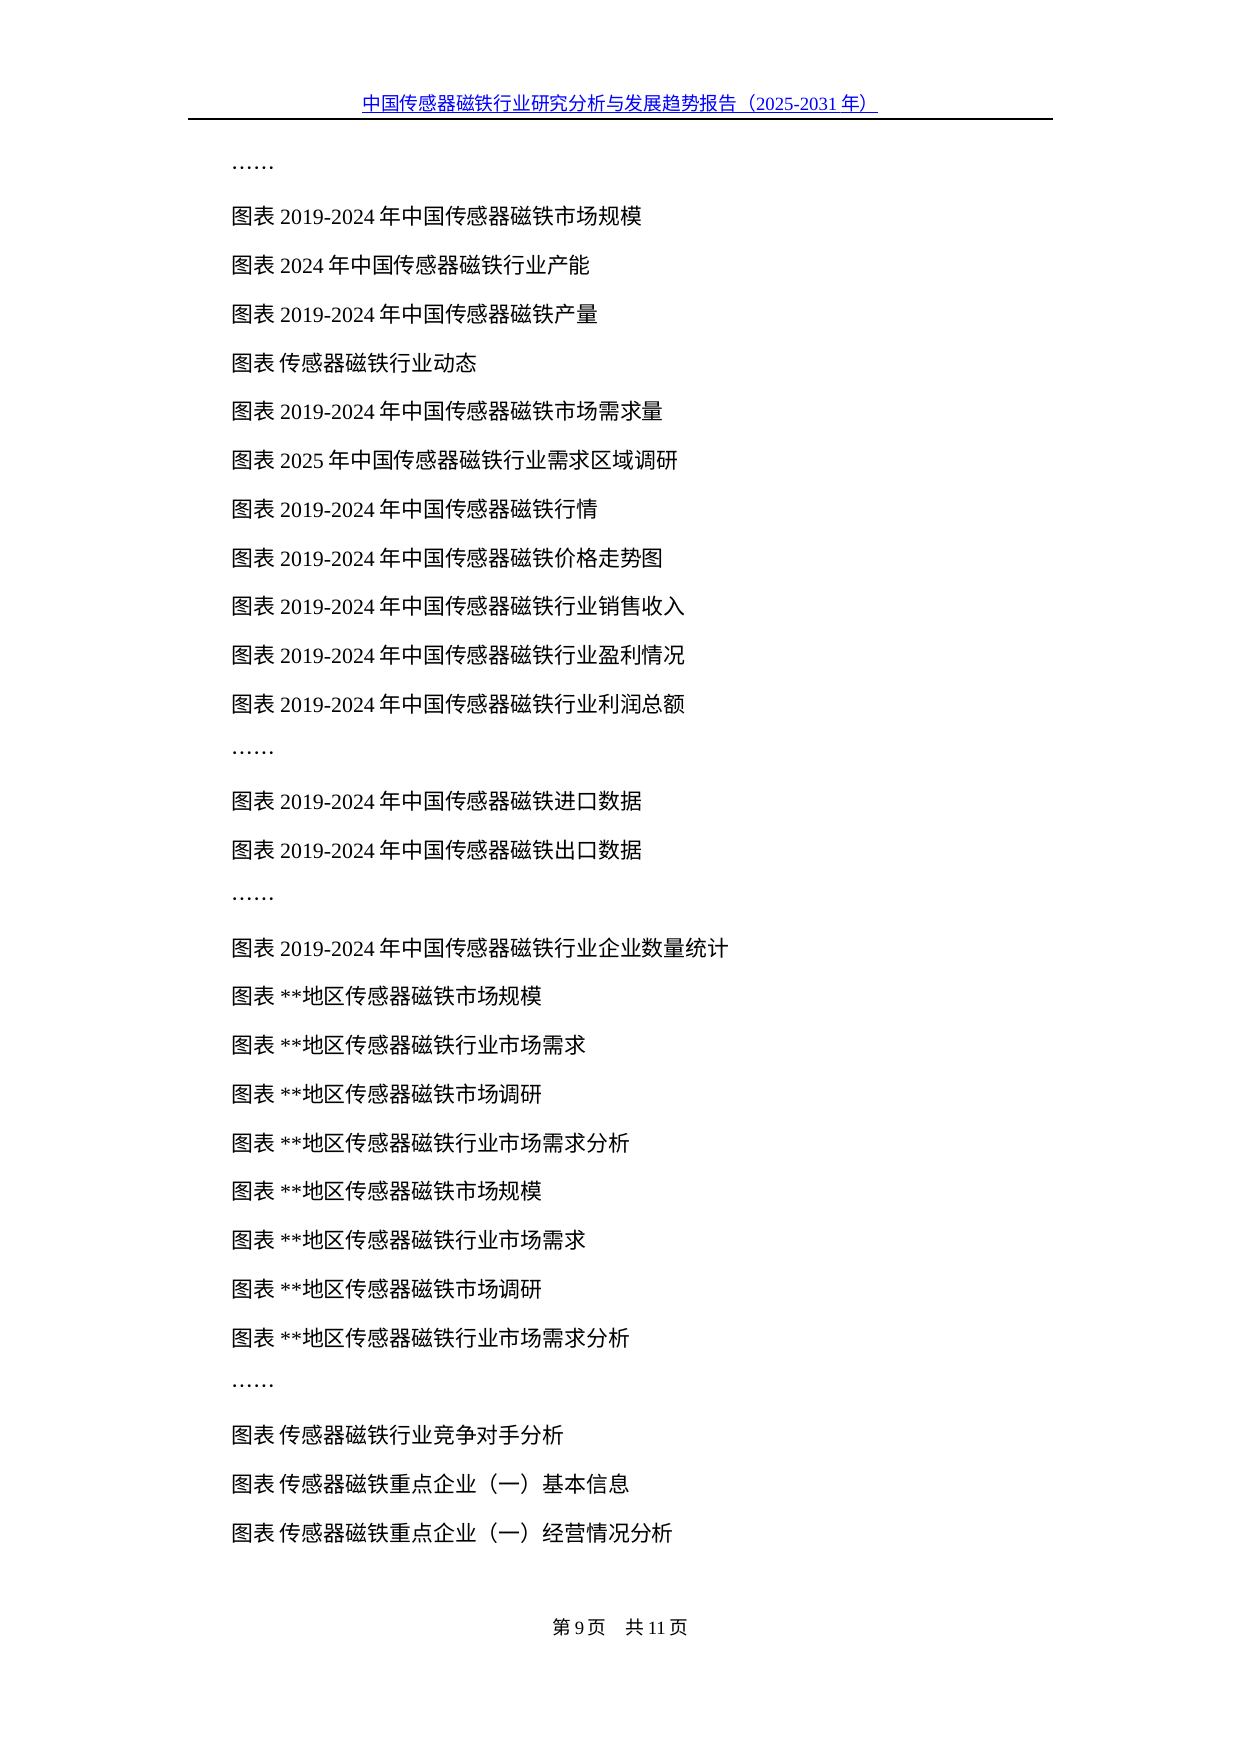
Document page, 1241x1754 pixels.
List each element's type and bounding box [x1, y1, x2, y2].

text [187, 150, 1053, 1548]
